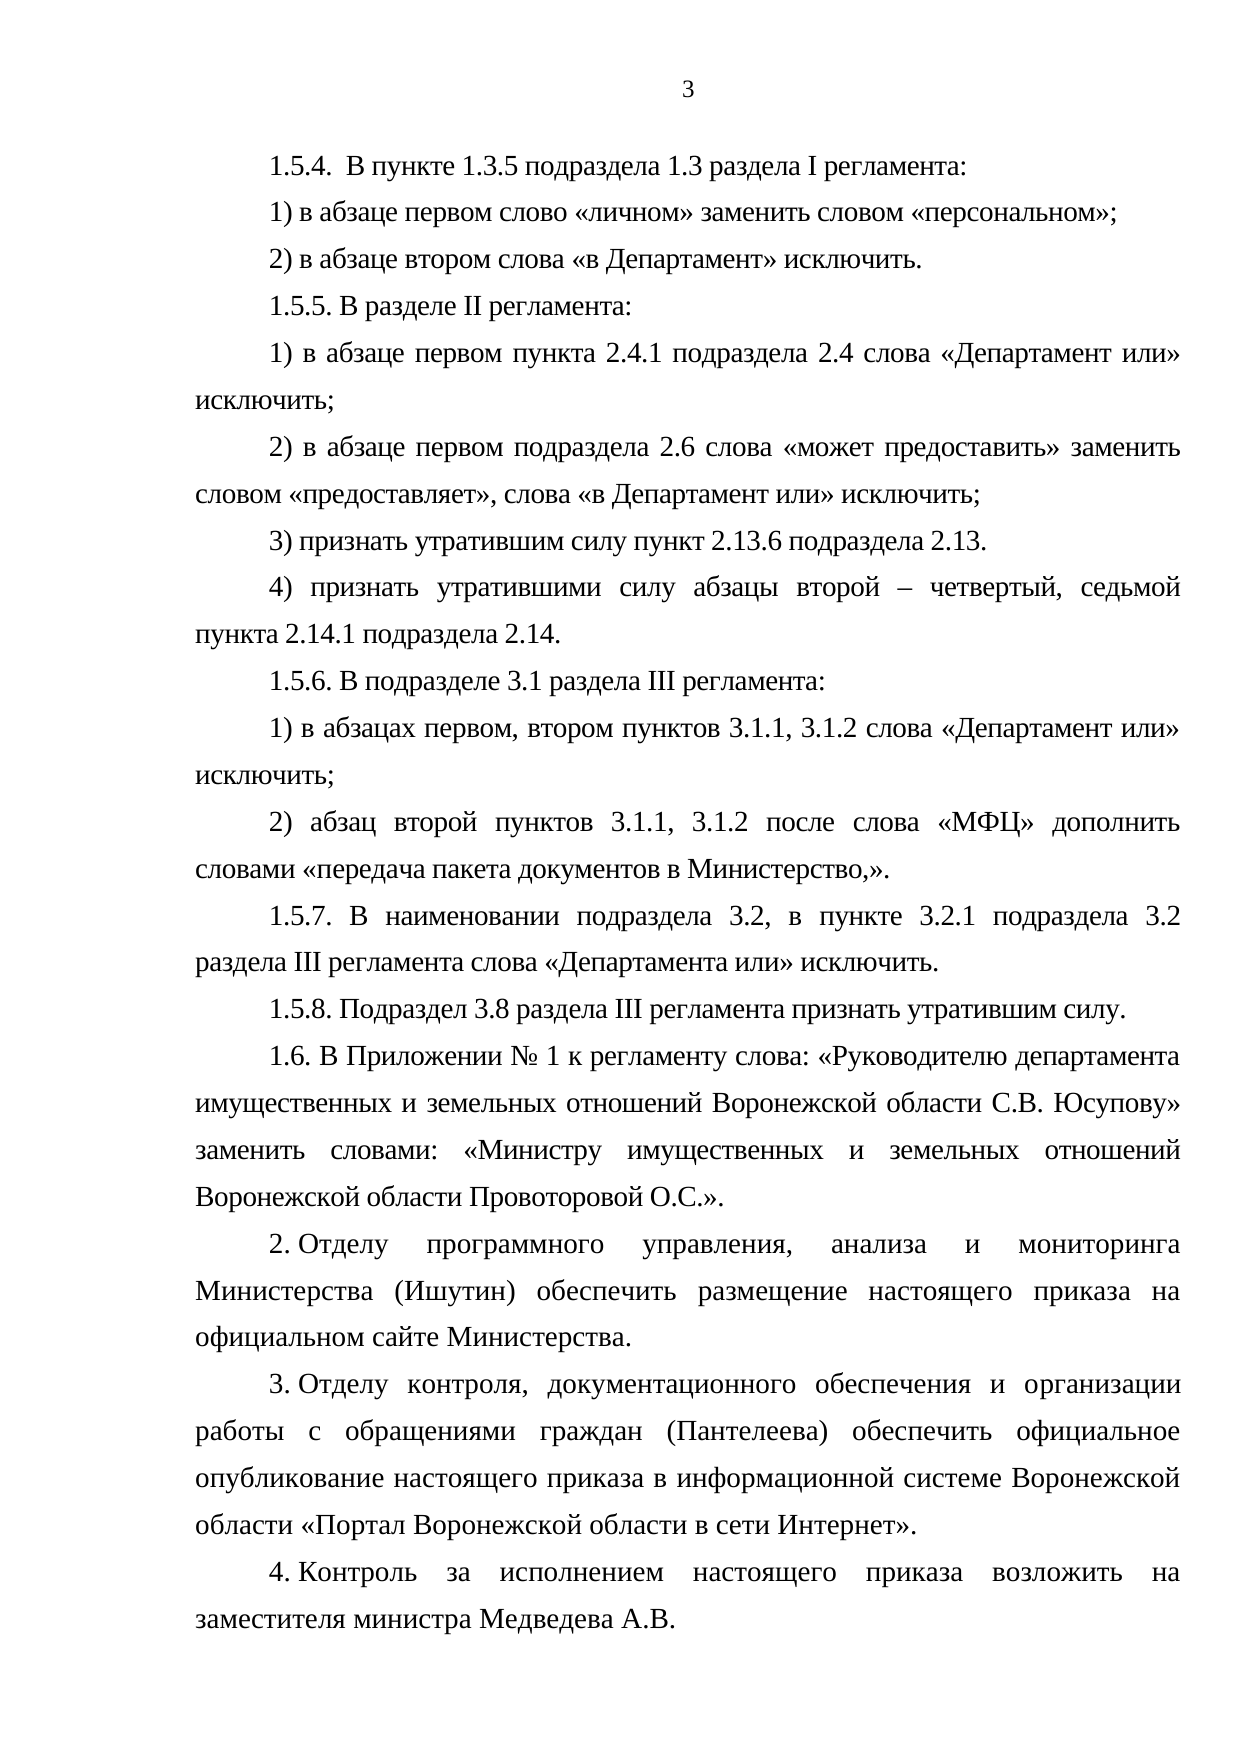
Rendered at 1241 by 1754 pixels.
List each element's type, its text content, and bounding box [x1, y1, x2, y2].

text 4) признать утратившими силу абзацы второй – четвертый, седьмой пункта 2.14.1 подраздела 2.14. [195, 569, 1181, 650]
text 1.6. В Приложении № 1 к регламенту слова: «Руководителю департамента имущественных и земельных отношений Воронежской области С.В. Юсупову» заменить словами: «Министру имущественных и земельных отношений Воронежской области Провоторовой О.С.». [195, 1038, 1181, 1212]
text 4. Контроль за исполнением настоящего приказа возложить на заместителя министра Медведева А.В. [195, 1554, 1181, 1634]
text 3) признать утратившим силу пункт 2.13.6 подраздела 2.13. [195, 523, 1181, 556]
text 2) в абзаце втором слова «в Департамент» исключить. [195, 241, 1181, 275]
text 2. Отделу программного управления, анализа и мониторинга Министерства (Ишутин) обеспечить размещение настоящего приказа на официальном сайте Министерства. [195, 1226, 1181, 1353]
list 3. Отделу контроля, документационного обеспечения и организации работы с обращениями граждан (Пантелеева) обеспечить официальное опубликование настоящего приказа в информационной системе Воронежской области «Портал Воронежской области в сети Интернет». [195, 1366, 1181, 1541]
text 1.5.4. В пункте 1.3.5 подраздела 1.3 раздела I регламента: [195, 148, 1181, 181]
text 1.5.8. Подраздел 3.8 раздела III регламента признать утратившим силу. [195, 991, 1181, 1025]
text 2) в абзаце первом подраздела 2.6 слова «может предоставить» заменить словом «предоставляет», слова «в Департамент или» исключить; [195, 429, 1181, 509]
text 1) в абзацах первом, втором пунктов 3.1.1, 3.1.2 слова «Департамент или» исключить; [195, 710, 1181, 791]
text 2) абзац второй пунктов 3.1.1, 3.1.2 после слова «МФЦ» дополнить словами «передача пакета документов в Министерство,». [195, 804, 1181, 884]
text 1.5.6. В подразделе 3.1 раздела III регламента: [195, 663, 1181, 697]
text 1) в абзаце первом пункта 2.4.1 подраздела 2.4 слова «Департамент или» исключить; [195, 335, 1181, 416]
text 1.5.7. В наименовании подраздела 3.2, в пункте 3.2.1 подраздела 3.2 раздела III регламента слова «Департамента или» исключить. [195, 898, 1181, 978]
text 1) в абзаце первом слово «личном» заменить словом «персональном»; [195, 194, 1181, 228]
text 1.5.5. В разделе II регламента: [195, 288, 1181, 322]
